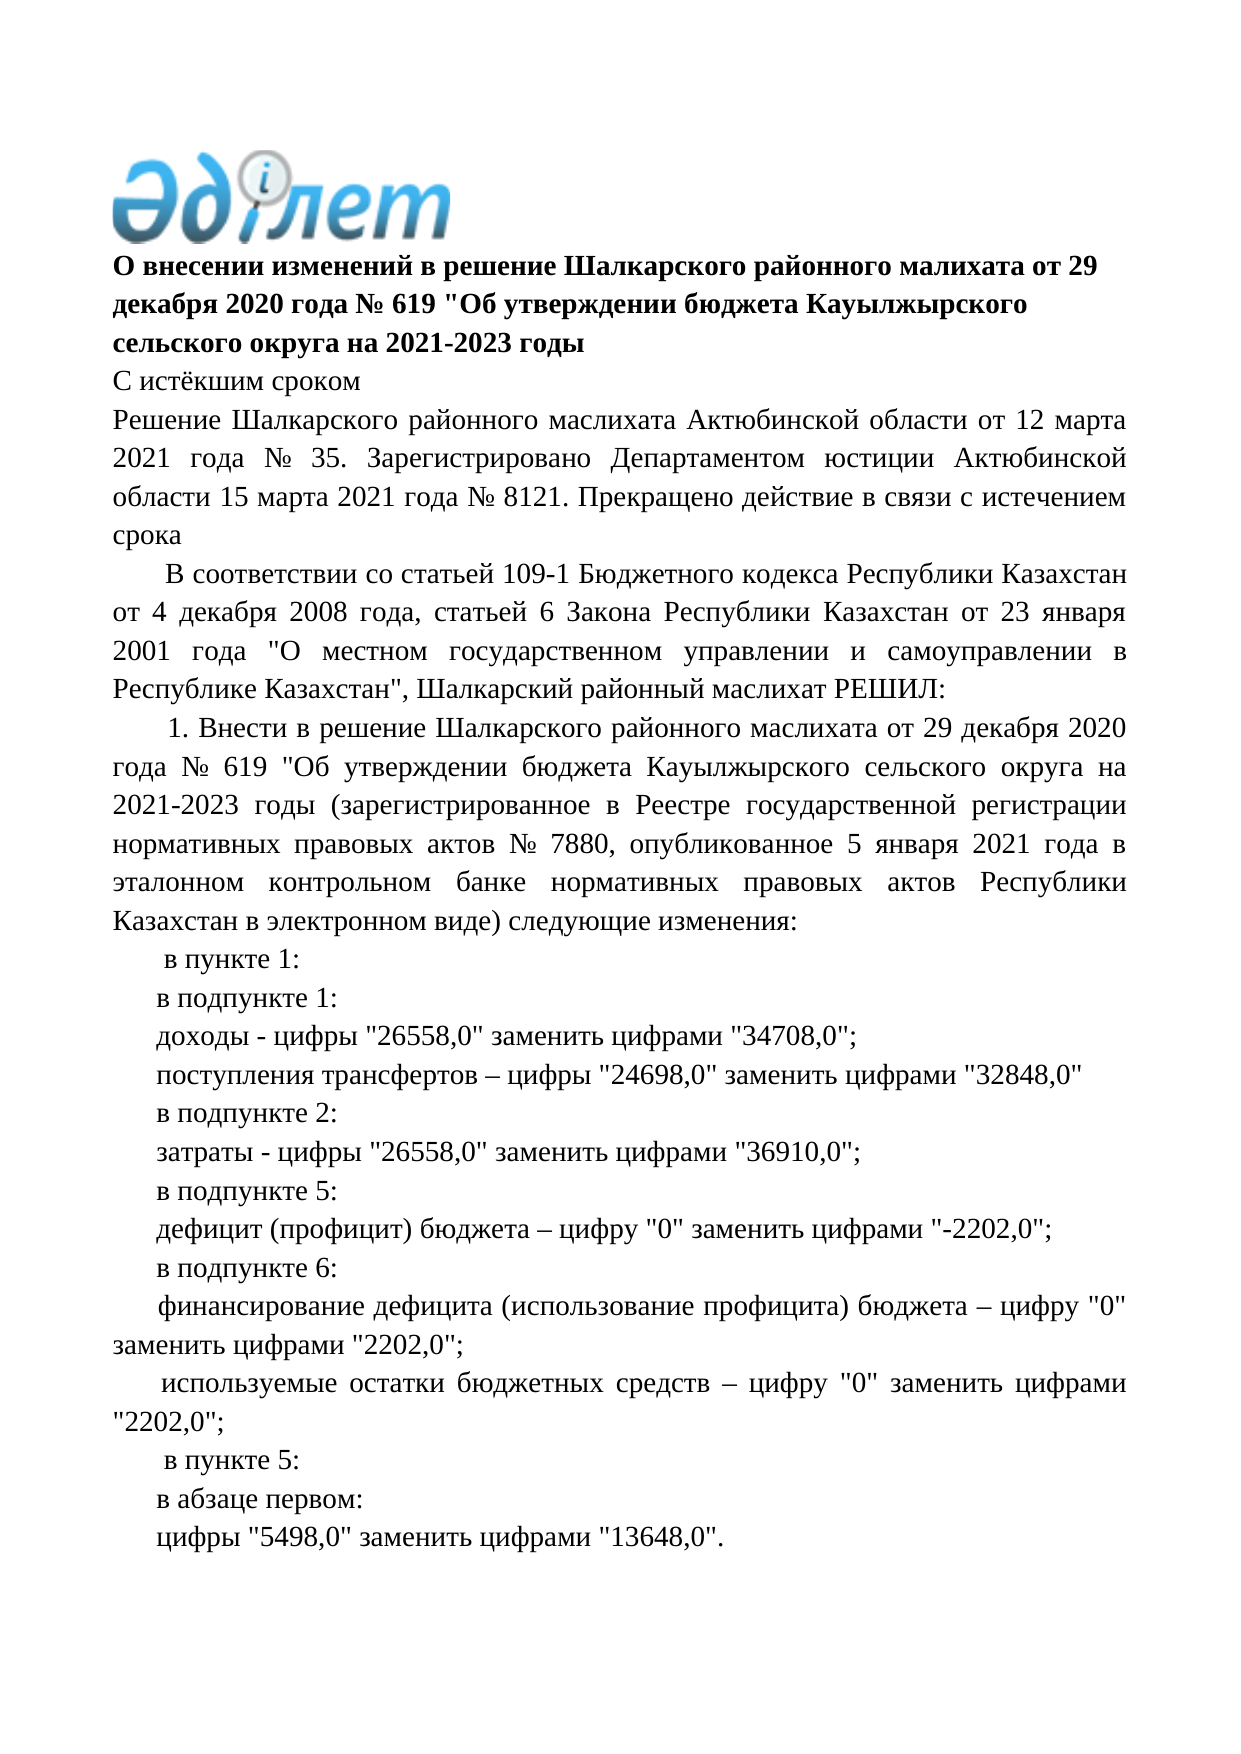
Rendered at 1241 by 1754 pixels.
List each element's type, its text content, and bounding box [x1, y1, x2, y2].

text цифры "5498,0" заменить цифрами "13648,0". [112, 1519, 1128, 1553]
picture [112, 150, 451, 244]
text в подпункте 6: [112, 1250, 1128, 1283]
text В соответствии со статьей 109-1 Бюджетного кодекса Республики Казахстан от 4 декабря 2008 года, статьей 6 Закона Республики Казахстан от 23 января 2001 года "О местном государственном управлении и самоуправлении в Республике Казахстан", Шалкарский районный маслихат РЕШИЛ: [112, 556, 1128, 705]
text в абзаце первом: [112, 1481, 1128, 1514]
text поступления трансфертов – цифры "24698,0" заменить цифрами "32848,0" [112, 1057, 1128, 1091]
text затраты - цифры "26558,0" заменить цифрами "36910,0"; [112, 1134, 1128, 1168]
text С истёкшим сроком [112, 363, 1128, 397]
text финансирование дефицита (использование профицита) бюджета – цифру "0" заменить цифрами "2202,0"; [112, 1288, 1128, 1360]
text Решение Шалкарского районного маслихата Актюбинской области от 12 марта 2021 года № 35. Зарегистрировано Департаментом юстиции Актюбинской области 15 марта 2021 года № 8121. Прекращено действие в связи с истечением срока [112, 402, 1128, 551]
text в подпункте 5: [112, 1173, 1128, 1206]
text в пункте 1: [112, 941, 1128, 975]
text в подпункте 1: [112, 980, 1128, 1013]
text используемые остатки бюджетных средств – цифру "0" заменить цифрами "2202,0"; [112, 1365, 1128, 1437]
text доходы - цифры "26558,0" заменить цифрами "34708,0"; [112, 1018, 1128, 1052]
text 1. Внести в решение Шалкарского районного маслихата от 29 декабря 2020 года № 619 "Об утверждении бюджета Кауылжырского сельского округа на 2021-2023 годы (зарегистрированное в Реестре государственной регистрации нормативных правовых актов № 7880, опубликованное 5 января 2021 года в эталонном контрольном банке нормативных правовых актов Республики Казахстан в электронном виде) следующие изменения: [112, 710, 1128, 936]
text в подпункте 2: [112, 1096, 1128, 1129]
text дефицит (профицит) бюджета – цифру "0" заменить цифрами "-2202,0"; [112, 1211, 1128, 1245]
text О внесении изменений в решение Шалкарского районного малихата от 29 декабря 2020 года № 619 "Об утверждении бюджета Кауылжырского сельского округа на 2021-2023 годы [112, 248, 1128, 358]
text в пункте 5: [112, 1442, 1128, 1476]
